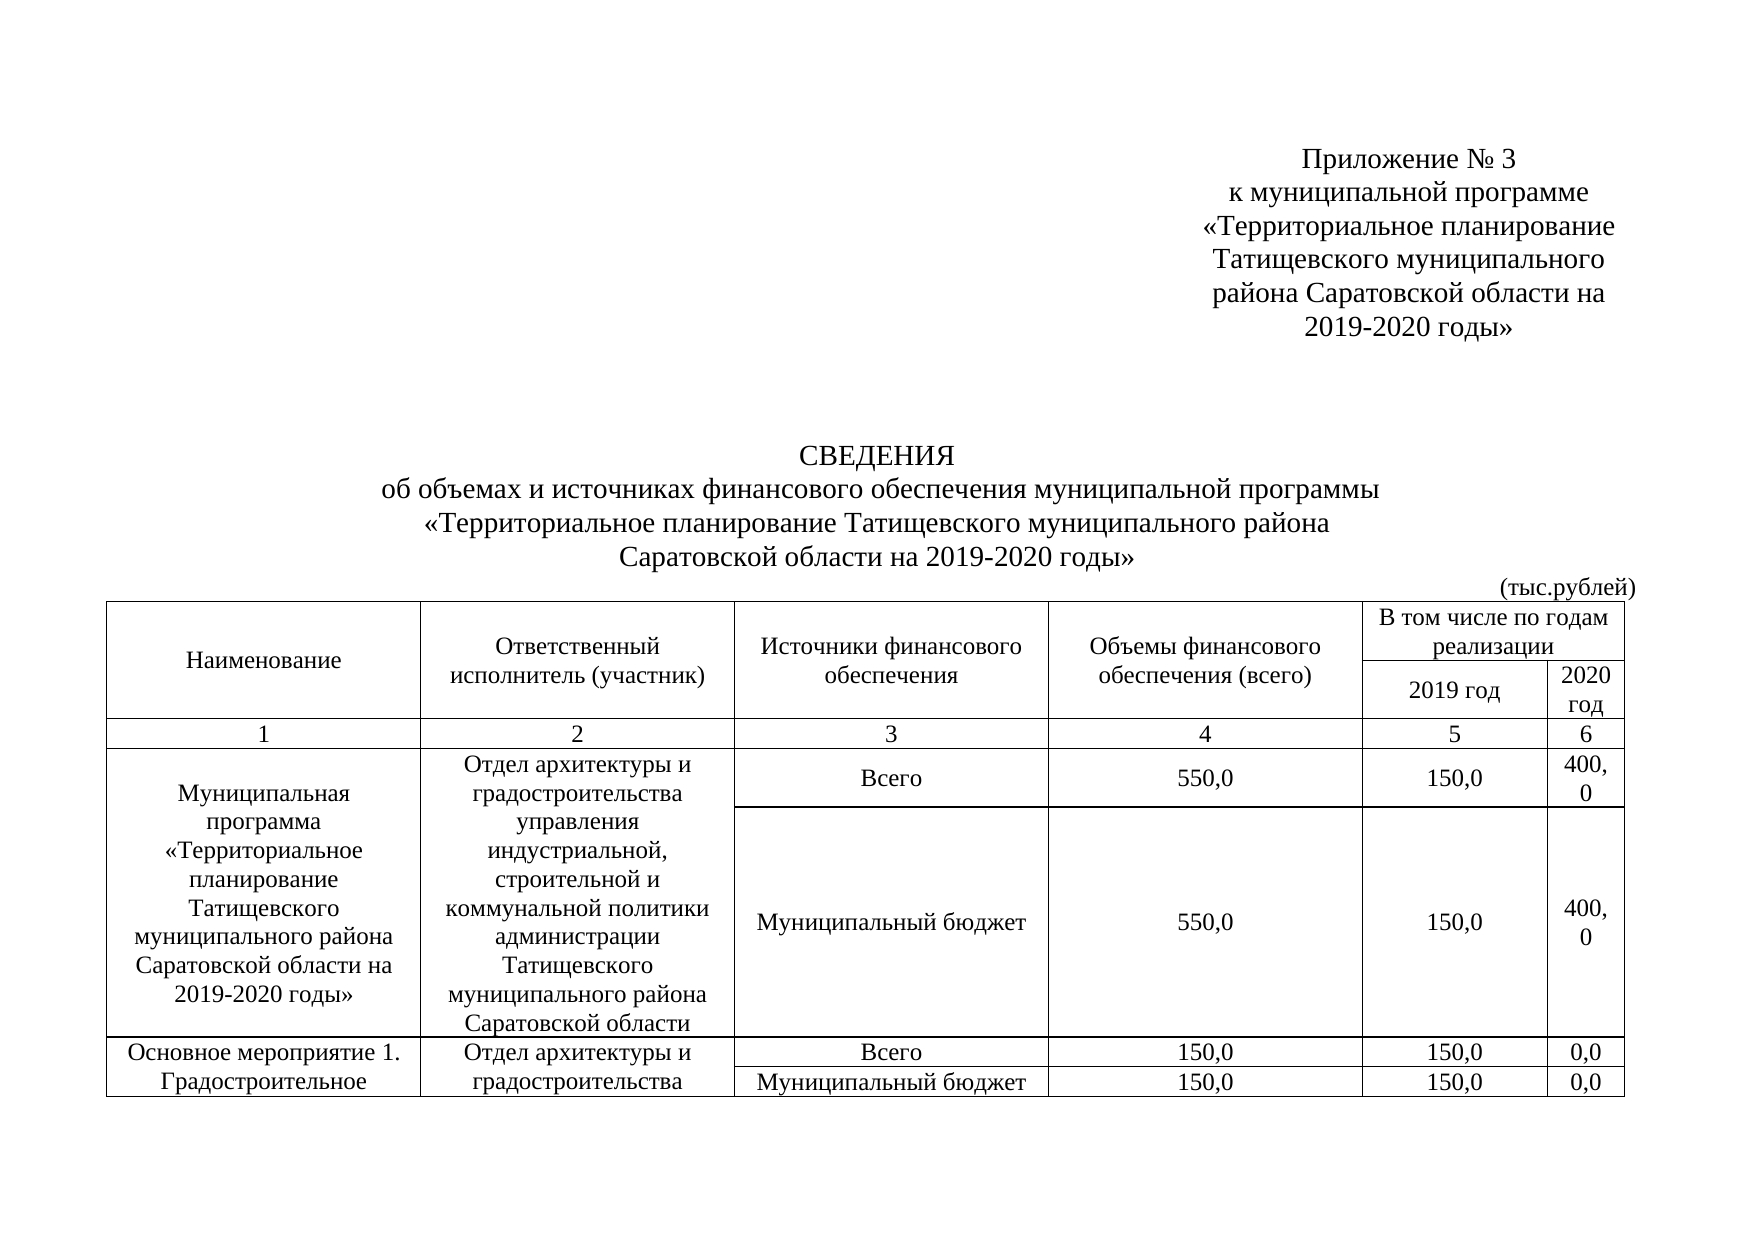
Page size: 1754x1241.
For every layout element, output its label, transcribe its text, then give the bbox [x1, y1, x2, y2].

table_cell 150,0 [1363, 1038, 1547, 1066]
table_cell 6 [1548, 719, 1624, 748]
table_cell 150,0 [1049, 1038, 1362, 1066]
table_cell 550,0 [1049, 749, 1362, 806]
table_cell Основное мероприятие 1. Градостроительное планирование на территории Татищевского муниципального района [107, 1038, 420, 1096]
table_cell Отдел архитектуры и градостроительства управления индустриальной, строительной и коммунальной политики администрации Татищевского муниципального района Саратовской области [421, 1038, 734, 1096]
table_cell 3 [735, 719, 1048, 748]
text об объемах и источниках финансового обеспечения муниципальной программы [118, 472, 1636, 505]
text «Территориальное планирование Татищевского муниципального района [118, 505, 1636, 539]
table_cell 150,0 [1363, 808, 1547, 1036]
table_cell 5 [1363, 719, 1547, 748]
table_header Приложение № 3 к муниципальной программе «Территориальное планирование Татищевского муниципального района Саратовской области на 2019-2020 годы» [1182, 141, 1636, 371]
table_cell 0,0 [1548, 1067, 1624, 1096]
table_cell 2019 год [1363, 661, 1547, 718]
table_cell 2 [421, 719, 734, 748]
table_header В том числе по годам реализации [1363, 602, 1624, 659]
text (тыс.рублей) [118, 572, 1636, 601]
table_cell Муниципальный бюджет [735, 808, 1048, 1036]
table_cell 400,0 [1548, 808, 1624, 1036]
table_cell Муниципальная программа «Территориальное планирование Татищевского муниципального района Саратовской области на 2019-2020 годы» [107, 749, 420, 1036]
table_cell Всего [735, 749, 1048, 806]
table_cell 4 [1049, 719, 1362, 748]
table_cell 2020 год [1548, 661, 1624, 718]
table_cell 150,0 [1363, 749, 1547, 806]
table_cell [735, 1067, 1048, 1096]
table_header Объемы финансового обеспечения (всего) [1049, 602, 1362, 718]
table_cell 150,0 [1363, 1067, 1547, 1096]
table_header Источники финансового обеспечения [735, 602, 1048, 718]
table_cell 0,0 [1548, 1038, 1624, 1066]
table_cell 150,0 [1049, 1067, 1362, 1096]
table_header Наименование [107, 602, 420, 718]
table_cell 400,0 [1548, 749, 1624, 806]
text СВЕДЕНИЯ [118, 438, 1636, 472]
table_cell 550,0 [1049, 808, 1362, 1036]
table_cell 1 [107, 719, 420, 748]
text Саратовской области на 2019-2020 годы» [118, 539, 1636, 572]
table_header Ответственный исполнитель (участник) [421, 602, 734, 718]
table_cell Всего [735, 1038, 1048, 1066]
table_cell Отдел архитектуры и градостроительства управления индустриальной, строительной и коммунальной политики администрации Татищевского муниципального района Саратовской области [421, 749, 734, 1036]
